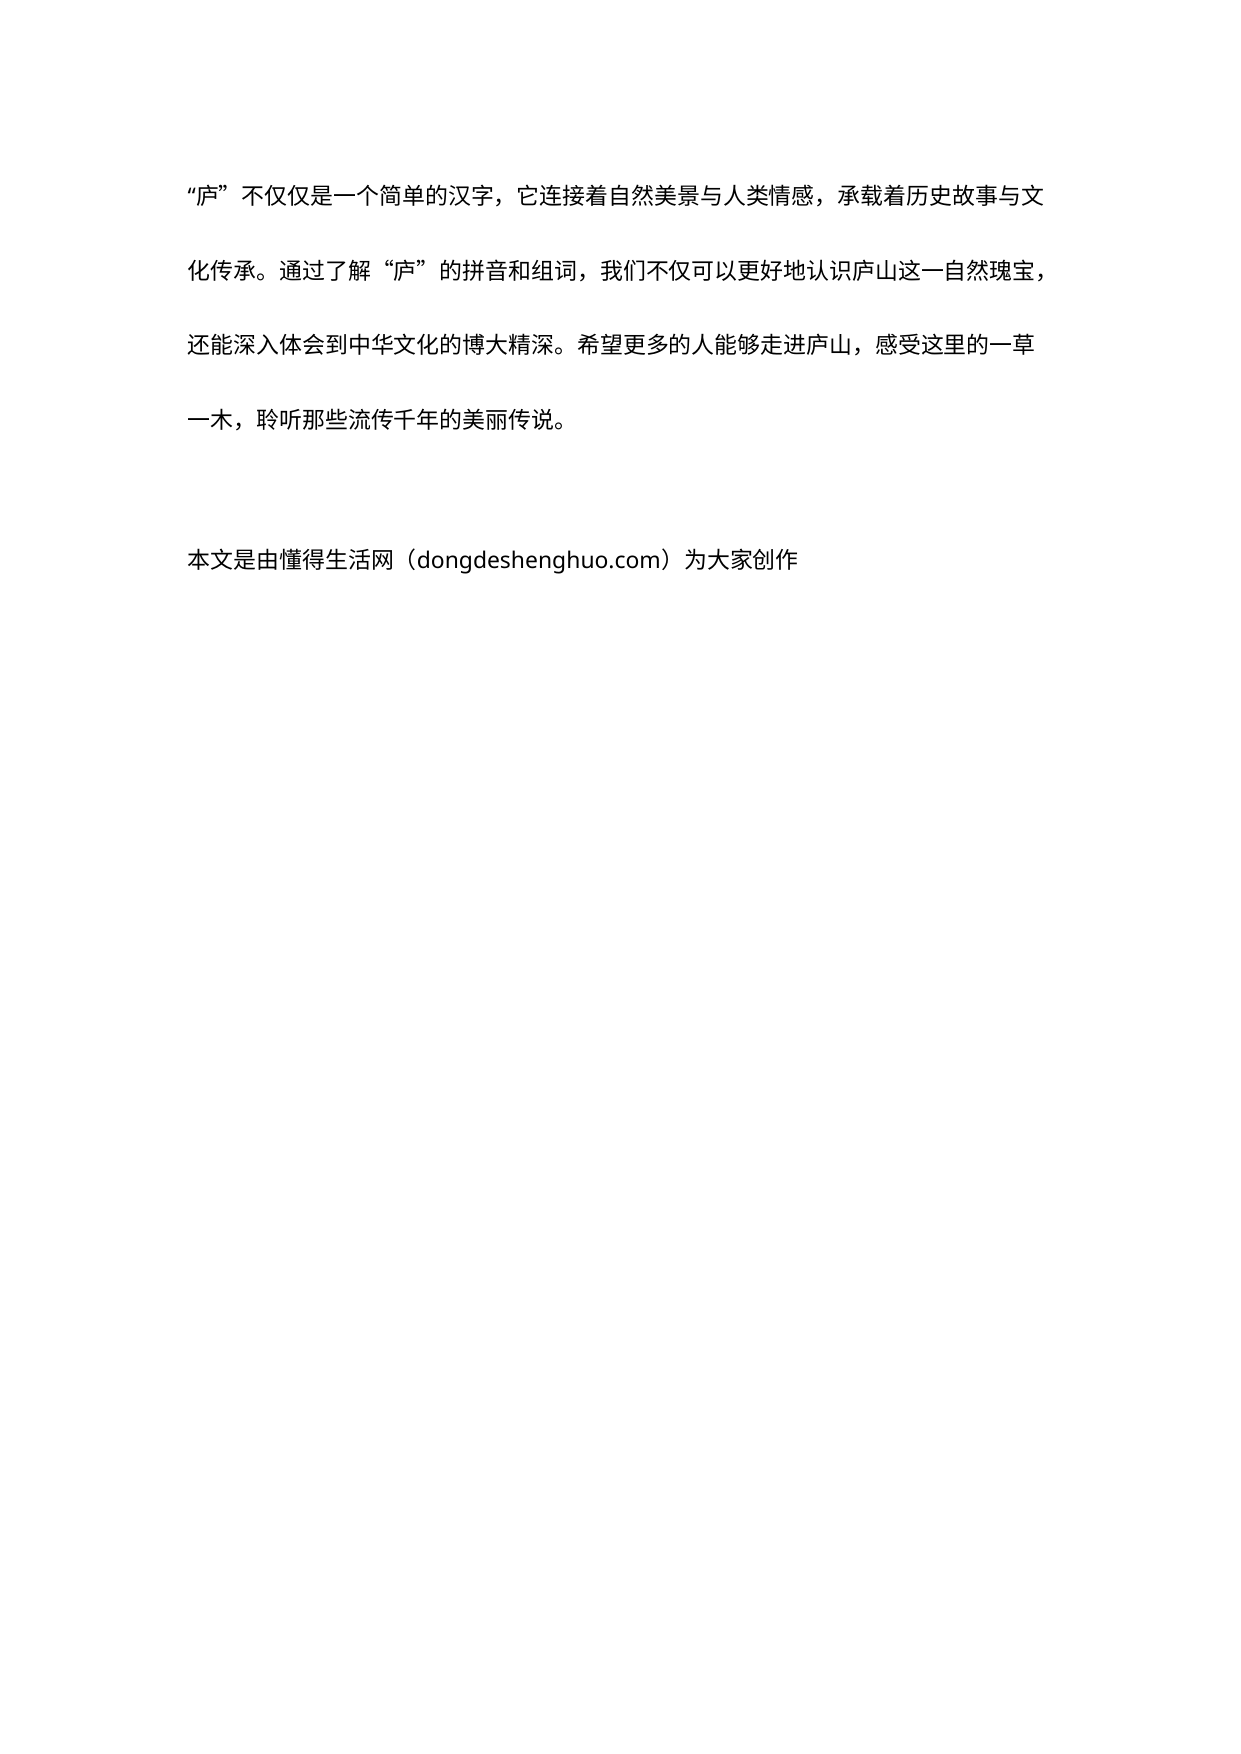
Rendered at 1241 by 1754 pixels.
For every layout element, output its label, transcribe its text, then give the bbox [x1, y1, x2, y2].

text “庐”不仅仅是一个简单的汉字，它连接着自然美景与人类情感，承载着历史故事与文化传承。通过了解“庐”的拼音和组词，我们不仅可以更好地认识庐山这一自然瑰宝，还能深入体会到中华文化的博大精深。希望更多的人能够走进庐山，感受这里的一草一木，聆听那些流传千年的美丽传说。 [187, 162, 1053, 451]
text 本文是由懂得生活网（dongdeshenghuo.com）为大家创作 [187, 526, 1053, 591]
